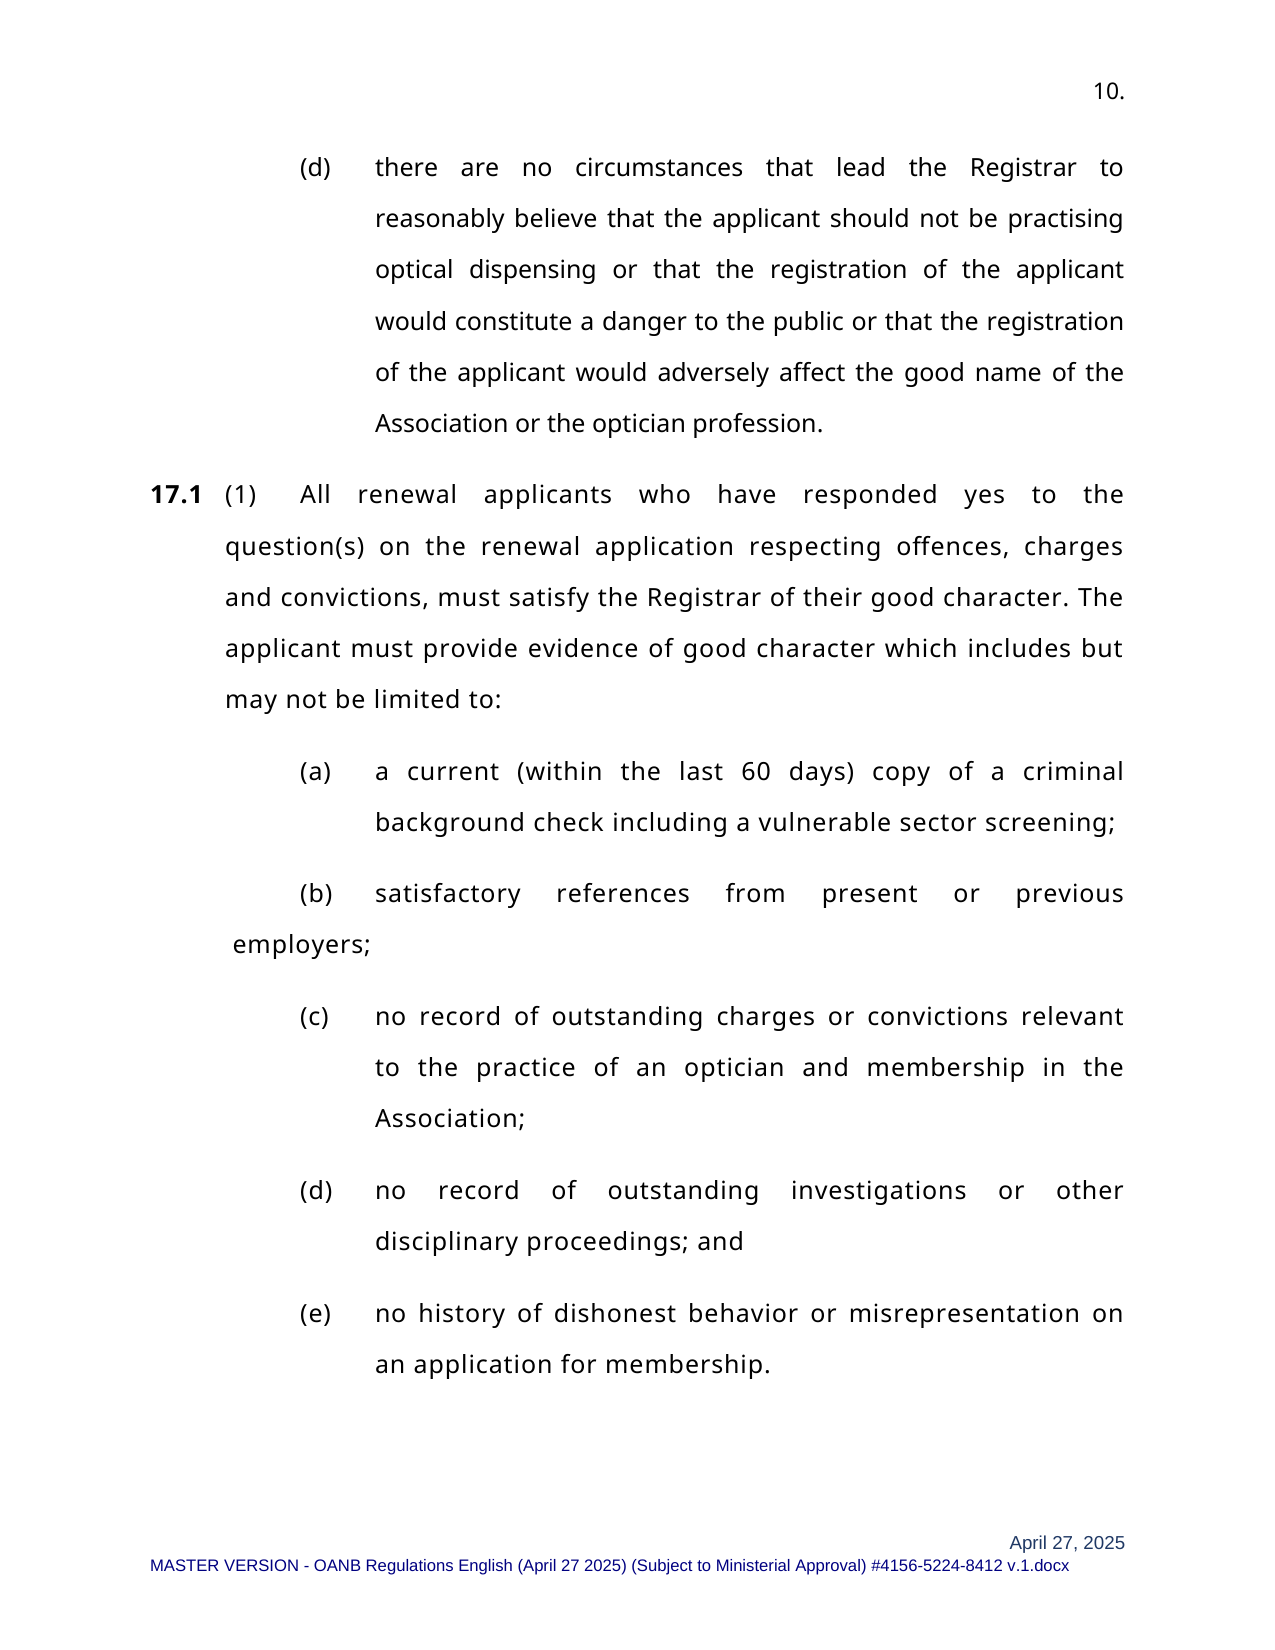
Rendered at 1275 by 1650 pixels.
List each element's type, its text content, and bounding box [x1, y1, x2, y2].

text (e) no history of dishonest behavior or misrepresentation on an application for membership. [300, 1296, 1125, 1381]
text 17.1 (1) All renewal applicants who have responded yes to the question(s) on the renewal application respecting offences, charges and convictions, must satisfy the Registrar of their good character. The applicant must provide evidence of good character which includes but may not be limited to: [150, 477, 1125, 715]
text (b) satisfactory references from present or previous employers; [232, 876, 1125, 961]
text (c) no record of outstanding charges or convictions relevant to the practice of an optician and membership in the Association; [300, 999, 1125, 1135]
text (d) no record of outstanding investigations or other disciplinary proceedings; and [300, 1173, 1125, 1258]
text (a) a current (within the last 60 days) copy of a criminal background check including a vulnerable sector screening; [300, 753, 1125, 838]
text (d) there are no circumstances that lead the Registrar to reasonably believe that the applicant should not be practising optical dispensing or that the registration of the applicant would constitute a danger to the public or that the registration of the applicant would adversely affect the good name of the Association or the optician profession. [300, 150, 1125, 439]
